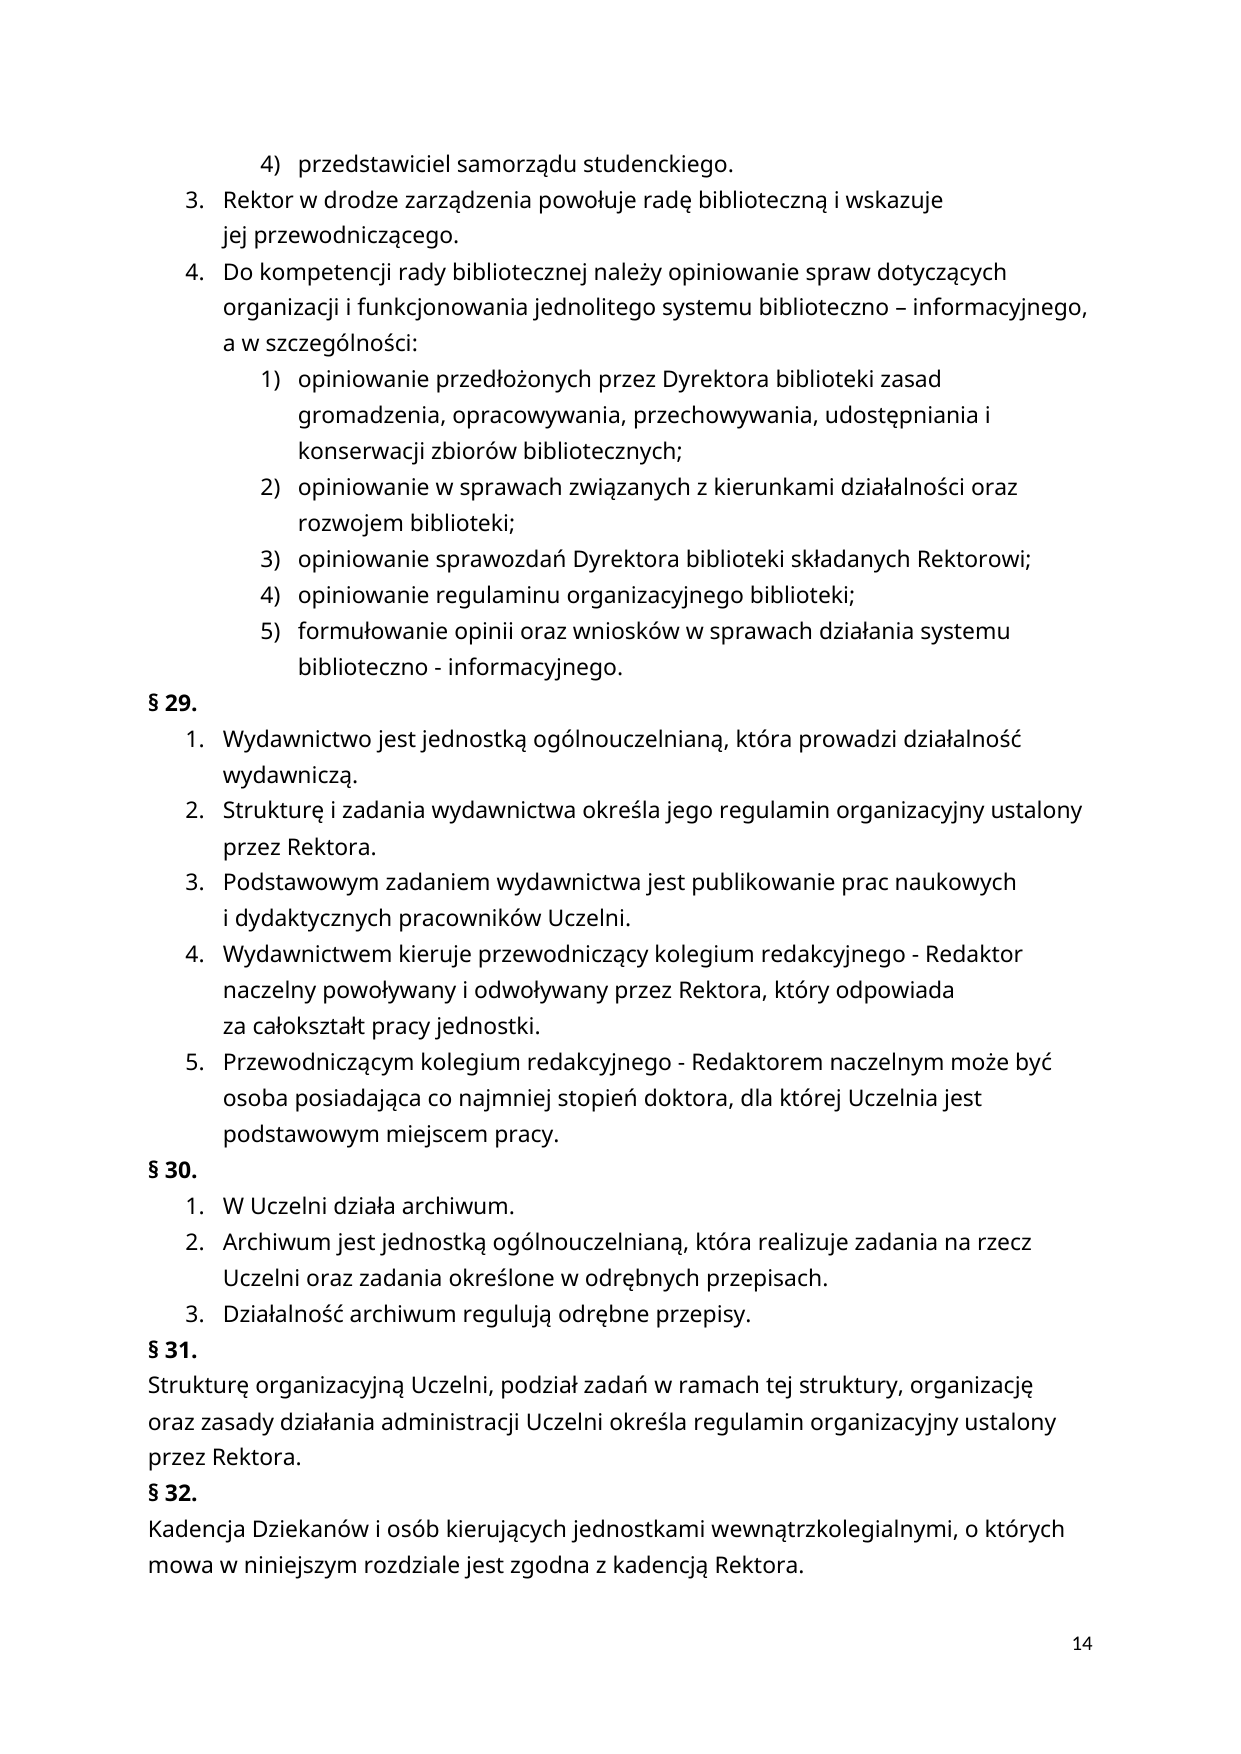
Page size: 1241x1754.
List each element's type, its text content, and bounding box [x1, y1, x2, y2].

text Strukturę organizacyjną Uczelni, podział zadań w ramach tej struktury, organizację oraz zasady działania administracji Uczelni określa regulamin organizacyjny ustalony przez Rektora. [148, 1369, 1093, 1473]
list Do kompetencji rady bibliotecznej należy opiniowanie spraw dotyczących organizacji i funkcjonowania jednolitego systemu biblioteczno – informacyjnego, a w szczególności: [185, 255, 1093, 358]
list opiniowanie regulaminu organizacyjnego biblioteki; [260, 579, 1093, 610]
list W Uczelni działa archiwum. [185, 1190, 1093, 1221]
list Działalność archiwum regulują odrębne przepisy. [185, 1298, 1093, 1329]
list Przewodniczącym kolegium redakcyjnego - Redaktorem naczelnym może być osoba posiadająca co najmniej stopień doktora, dla której Uczelnia jest podstawowym miejscem pracy. [185, 1046, 1093, 1149]
text § 30. [148, 1154, 1093, 1185]
list Wydawnictwo jest jednostką ogólnouczelnianą, która prowadzi działalność wydawniczą. [185, 723, 1093, 790]
list opiniowanie przedłożonych przez Dyrektora biblioteki zasad gromadzenia, opracowywania, przechowywania, udostępniania i konserwacji zbiorów bibliotecznych; [260, 363, 1093, 466]
list Wydawnictwem kieruje przewodniczący kolegium redakcyjnego - Redaktor naczelny powoływany i odwoływany przez Rektora, który odpowiada za całokształt pracy jednostki. [185, 938, 1093, 1041]
text § 29. [148, 687, 1093, 718]
text § 32. [148, 1477, 1093, 1508]
list Rektor w drodze zarządzenia powołuje radę biblioteczną i wskazuje jej przewodniczącego. [185, 183, 1093, 251]
text § 31. [148, 1333, 1093, 1365]
list opiniowanie w sprawach związanych z kierunkami działalności oraz rozwojem biblioteki; [260, 471, 1093, 538]
text Kadencja Dziekanów i osób kierujących jednostkami wewnątrzkolegialnymi, o których mowa w niniejszym rozdziale jest zgodna z kadencją Rektora. [148, 1513, 1093, 1580]
list Archiwum jest jednostką ogólnouczelnianą, która realizuje zadania na rzecz Uczelni oraz zadania określone w odrębnych przepisach. [185, 1226, 1093, 1293]
list formułowanie opinii oraz wniosków w sprawach działania systemu biblioteczno - informacyjnego. [260, 615, 1093, 682]
list Podstawowym zadaniem wydawnictwa jest publikowanie prac naukowych i dydaktycznych pracowników Uczelni. [185, 866, 1093, 933]
list przedstawiciel samorządu studenckiego. [260, 148, 1093, 179]
list opiniowanie sprawozdań Dyrektora biblioteki składanych Rektorowi; [260, 543, 1093, 574]
list Strukturę i zadania wydawnictwa określa jego regulamin organizacyjny ustalony przez Rektora. [185, 794, 1093, 862]
